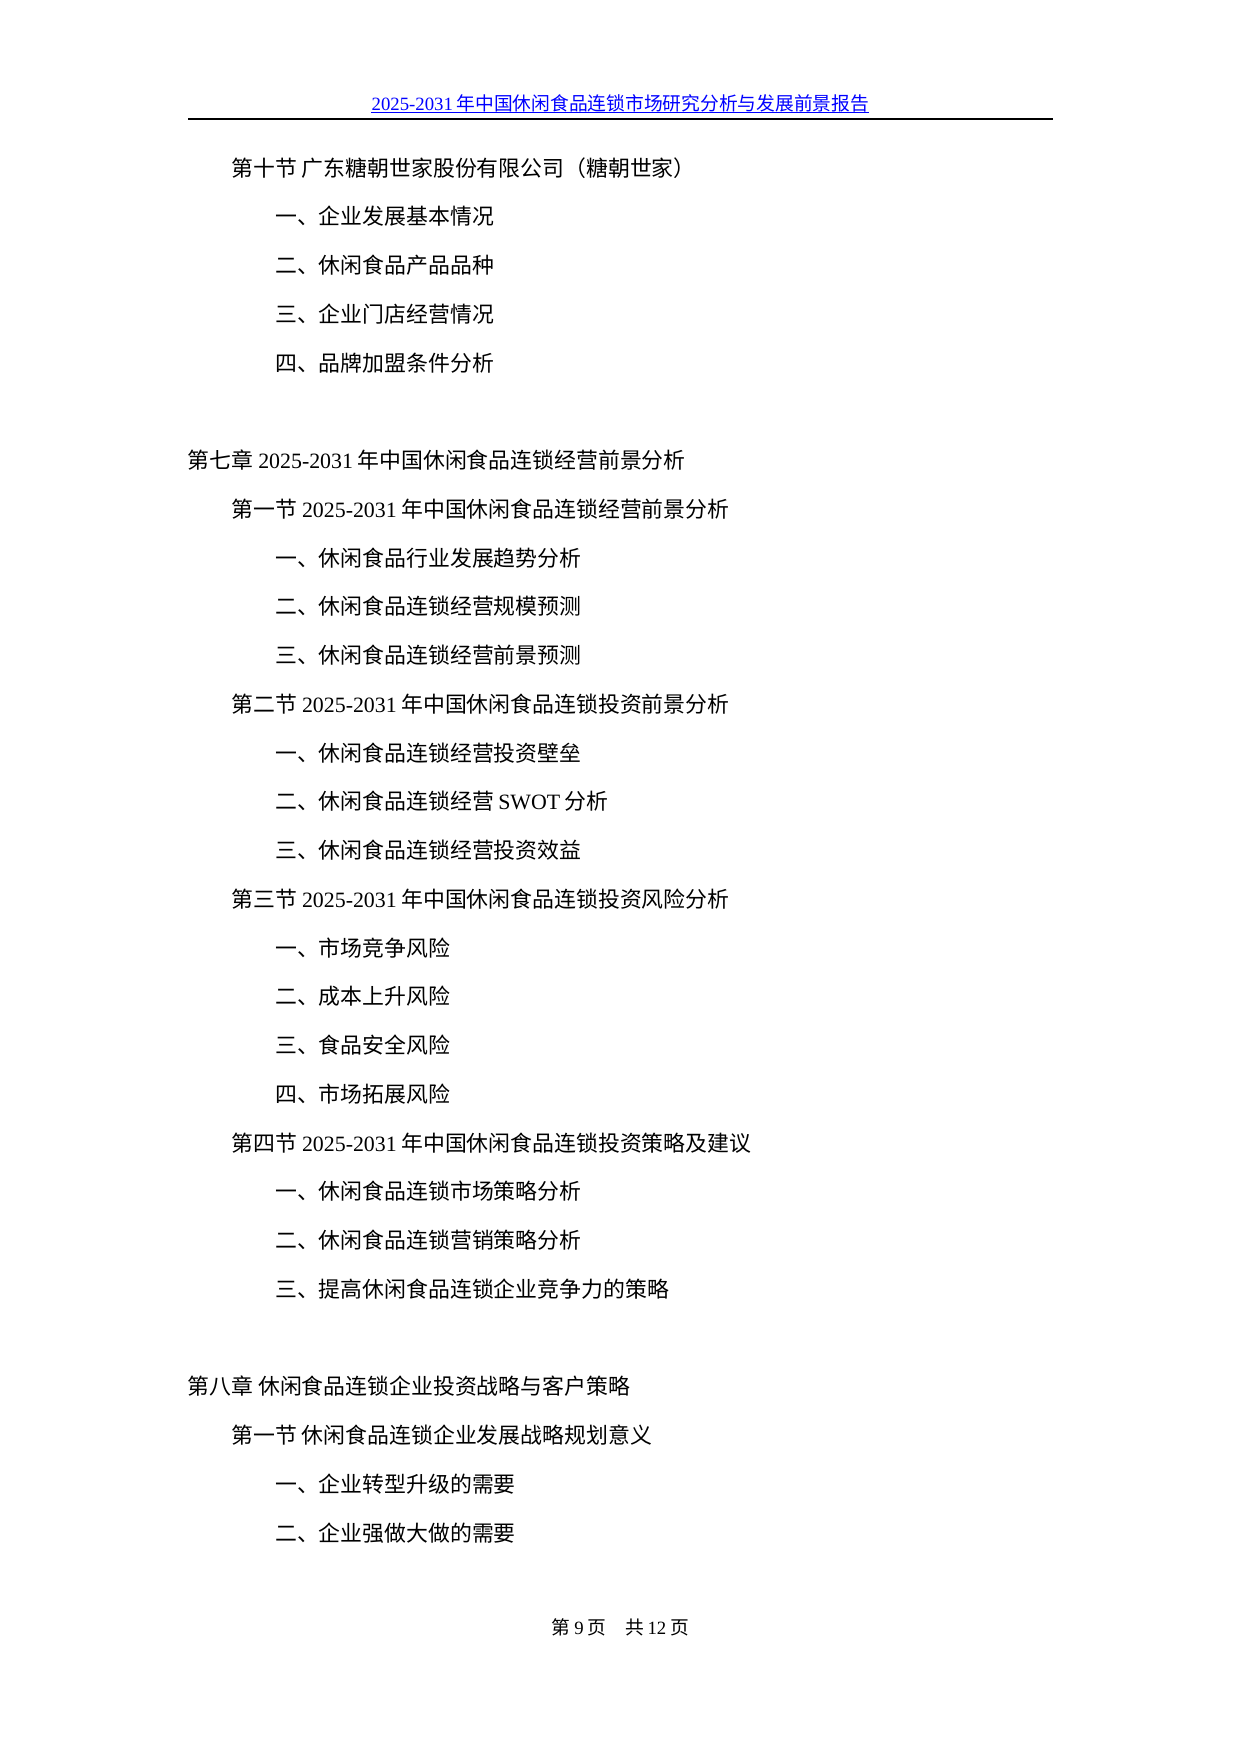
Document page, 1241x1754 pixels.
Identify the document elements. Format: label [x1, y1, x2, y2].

text [187, 150, 1053, 1548]
